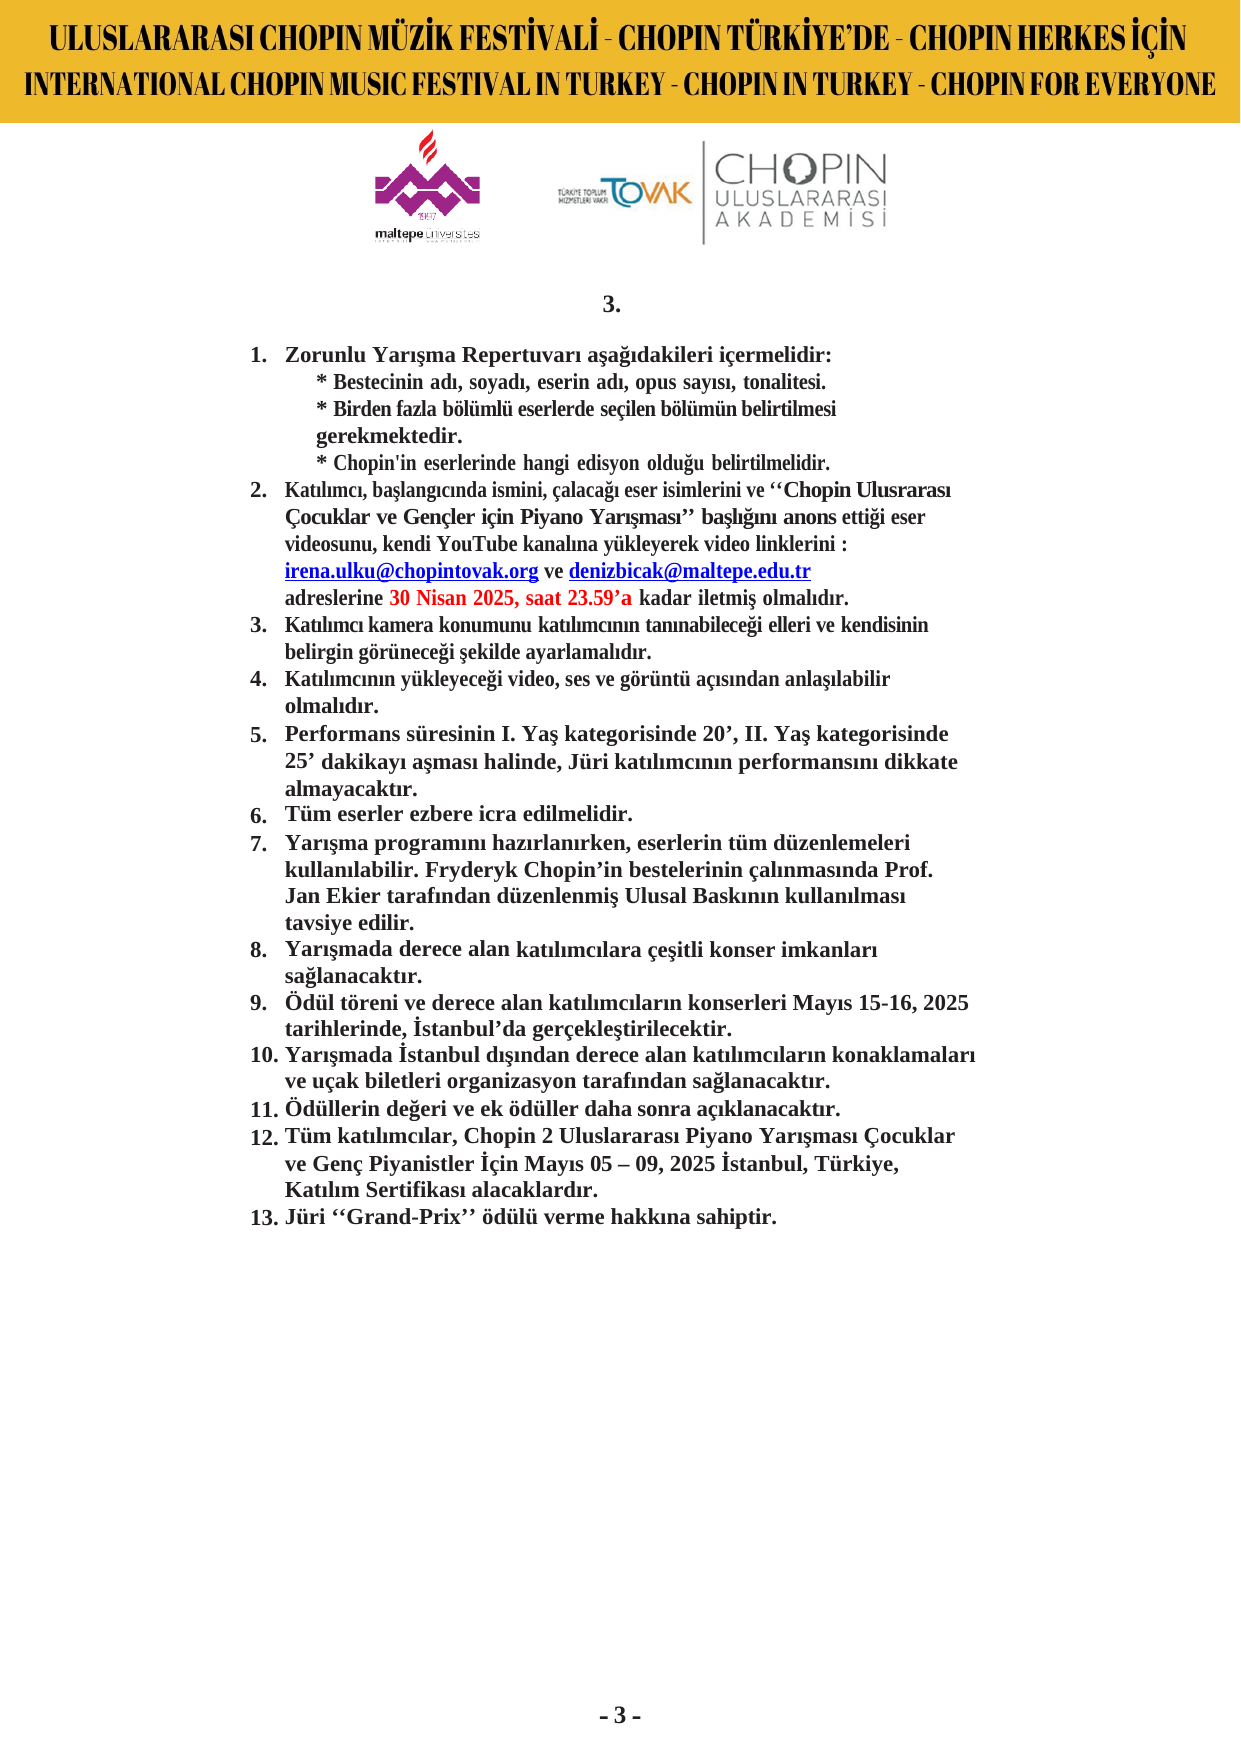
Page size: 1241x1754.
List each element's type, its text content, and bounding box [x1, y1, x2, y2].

list Tüm katılımcılar, Chopin 2 Uluslararası Piyano Yarışması Çocuklar ve Genç Piyanistler İçin Mayıs 05 – 09, 2025 İstanbul, Türkiye, Katılım Sertifikası alacaklardır. [250, 1122, 976, 1203]
picture [0, 0, 1241, 123]
list Yarışmada derece alan katılımcılara çeşitli konser imkanları sağlanacaktır. [250, 936, 978, 989]
list Ödül töreni ve derece alan katılımcıların konserleri Mayıs 15-16, 2025 tarihlerinde, İstanbul’da gerçekleştirilecektir. [250, 990, 978, 1041]
list Katılımcının yükleyeceği video, ses ve görüntü açısından anlaşılabilir olmalıdır. [250, 665, 958, 719]
list Birden fazla bölümlü eserlerde seçilen bölümün belirtilmesi gerekmektedir. [316, 395, 916, 448]
list Katılımcı kamera konumunu katılımcının tanınabileceği elleri ve kendisinin belirgin görüneceği şekilde ayarlamalıdır. [250, 611, 935, 665]
list Zorunlu Yarışma Repertuvarı aşağıdakileri içermelidir: [250, 341, 1130, 367]
text adreslerine 30 Nisan 2025, saat 23.59’a kadar iletmiş olmalıdır. [284, 584, 1130, 610]
picture [557, 139, 888, 246]
list Katılımcı, başlangıcında ismini, çalacağı eser isimlerini ve ‘‘Chopin Ulusrarası Çocuklar ve Gençler için Piyano Yarışması’’ başlığını anons ettiği eser videosunu, kendi YouTube kanalına yükleyerek video linklerini : irena.ulku@chopintovak.org ve denizbicak@maltepe.edu.tr [250, 476, 979, 584]
picture [375, 129, 480, 243]
list Ödüllerin değeri ve ek ödüller daha sonra açıklanacaktır. [250, 1095, 1130, 1122]
list Tüm eserler ezbere icra edilmelidir. [250, 801, 1130, 828]
list Bestecinin adı, soyadı, eserin adı, opus sayısı, tonalitesi. [316, 368, 1130, 394]
list Yarışmada İstanbul dışından derece alan katılımcıların konaklamaları ve uçak biletleri organizasyon tarafından sağlanacaktır. [250, 1042, 978, 1094]
list Performans süresinin I. Yaş kategorisinde 20’, II. Yaş kategorisinde 25’ dakikayı aşması halinde, Jüri katılımcının performansını dikkate almayacaktır. [250, 719, 980, 801]
list Yarışma programını hazırlanırken, eserlerin tüm düzenlemeleri kullanılabilir. Fryderyk Chopin’in bestelerinin çalınmasında Prof. Jan Ekier tarafından düzenlenmiş Ulusal Baskının kullanılması tavsiye edilir. [250, 828, 973, 935]
list Jüri ‘‘Grand-Prix’’ ödülü verme hakkına sahiptir. [250, 1203, 1130, 1230]
list Chopin'in eserlerinde hangi edisyon olduğu belirtilmelidir. [316, 449, 1130, 475]
